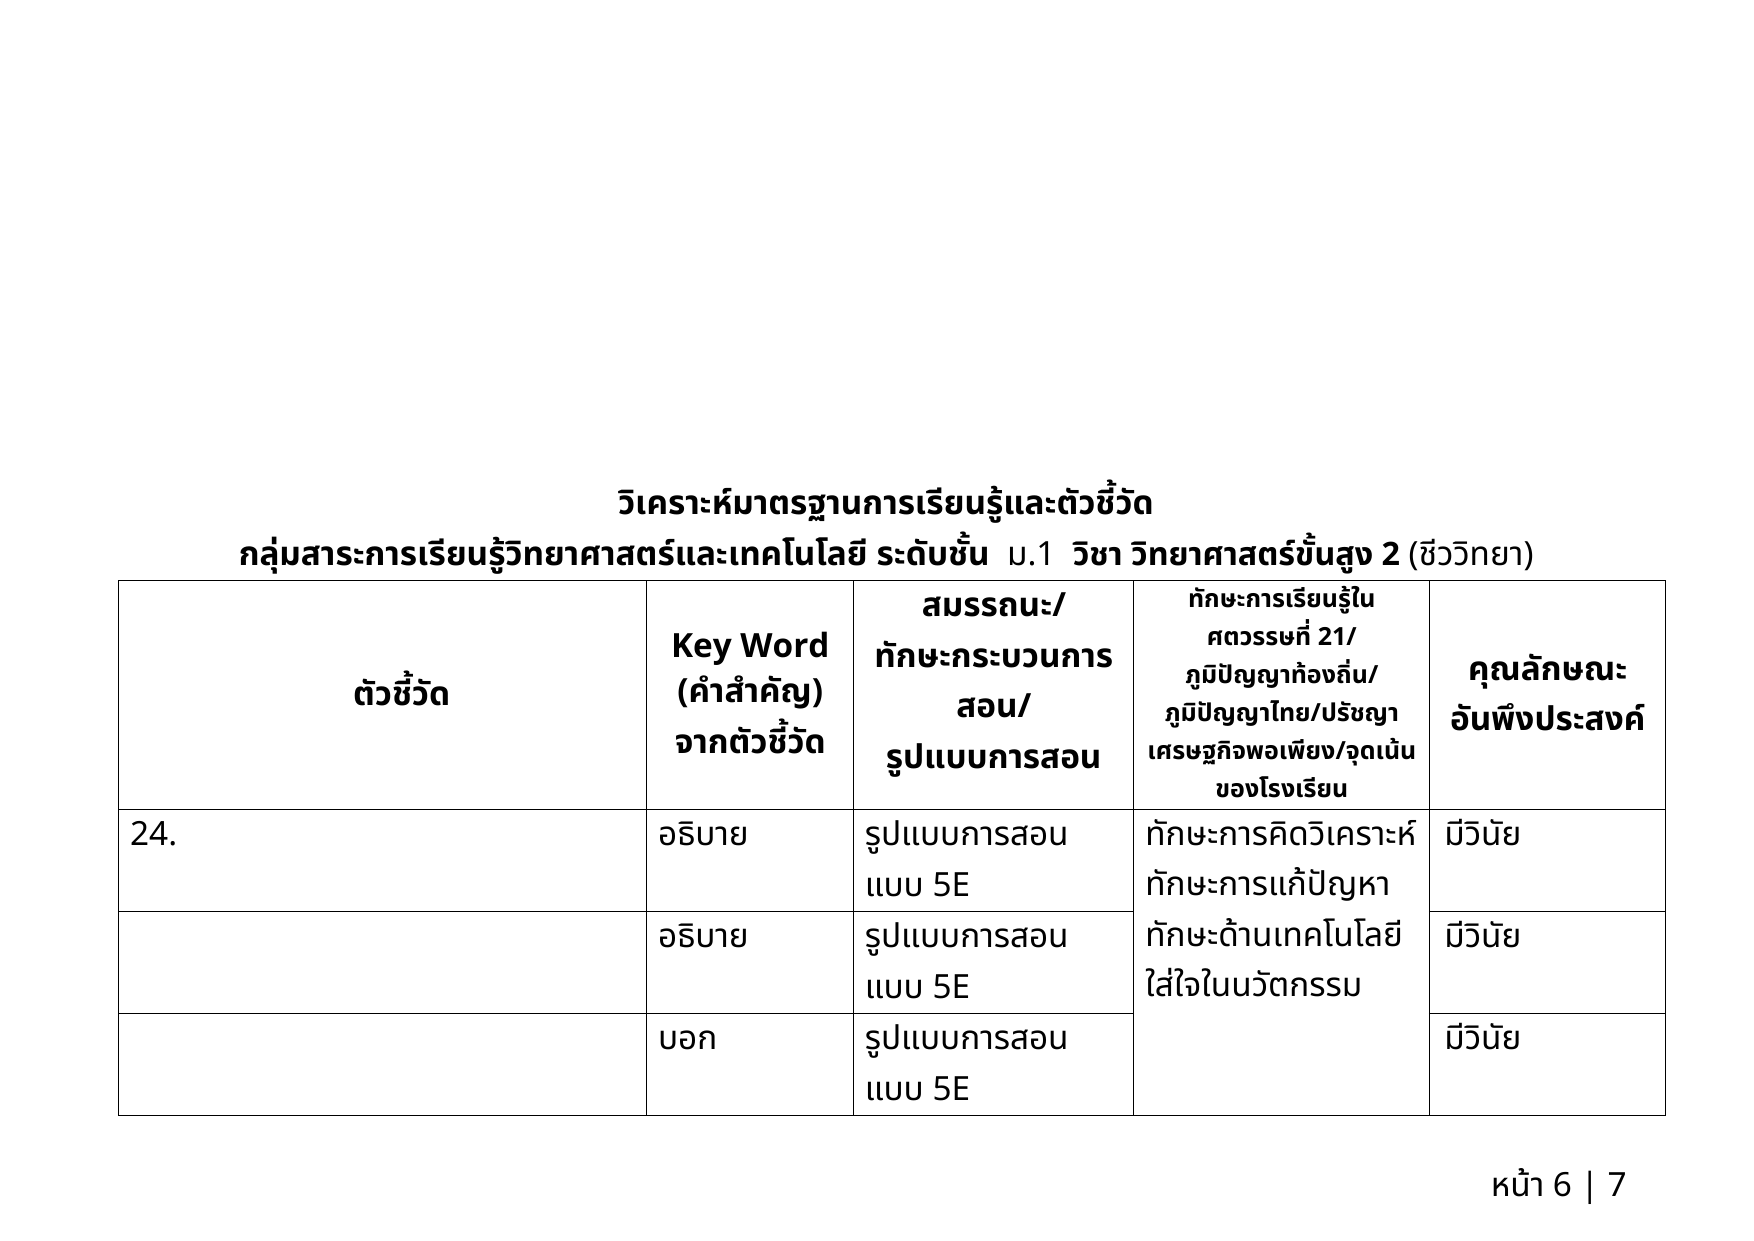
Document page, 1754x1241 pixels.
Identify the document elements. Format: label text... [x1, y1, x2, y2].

text กลุ่มสาระการเรียนรู้วิทยาศาสตร์และเทคโนโลยี ระดับชั้น ม.1 วิชา วิทยาศาสตร์ขั้นสูง 2 (ชีววิทยา) [118, 529, 1653, 580]
text วิเคราะห์มาตรฐานการเรียนรู้และตัวชี้วัด [118, 479, 1653, 529]
table_cell [119, 912, 646, 1013]
table_cell อธิบาย [647, 810, 853, 911]
table_header ทักษะการเรียนรู้ในศตวรรษที่ 21/ ภูมิปัญญาท้องถิ่น/ภูมิปัญญาไทย/ปรัชญาเศรษฐกิจพอเพียง/จุดเน้นของโรงเรียน [1134, 581, 1429, 809]
table_cell [119, 1014, 646, 1115]
table_header คุณลักษณะ อันพึงประสงค์ [1430, 581, 1665, 809]
table_cell [119, 810, 646, 911]
table_cell มีวินัย [1430, 912, 1665, 1013]
table_cell อธิบาย [647, 912, 853, 1013]
table_header ตัวชี้วัด [119, 581, 646, 809]
table_cell รูปแบบการสอนแบบ 5E [854, 912, 1133, 1013]
table_cell มีวินัย [1430, 1014, 1665, 1115]
table_cell ทักษะการคิดวิเคราะห์ ทักษะการแก้ปัญหา ทักษะด้านเทคโนโลยี ใส่ใจในนวัตกรรม [1134, 810, 1429, 1115]
table_cell มีวินัย [1430, 810, 1665, 911]
table_header Key Word (คำสำคัญ) จากตัวชี้วัด [647, 581, 853, 809]
table_header สมรรถนะ/ ทักษะกระบวนการสอน/ รูปแบบการสอน [854, 581, 1133, 809]
table_cell รูปแบบการสอนแบบ 5E [854, 1014, 1133, 1115]
table_cell บอก [647, 1014, 853, 1115]
table_cell รูปแบบการสอนแบบ 5E [854, 810, 1133, 911]
